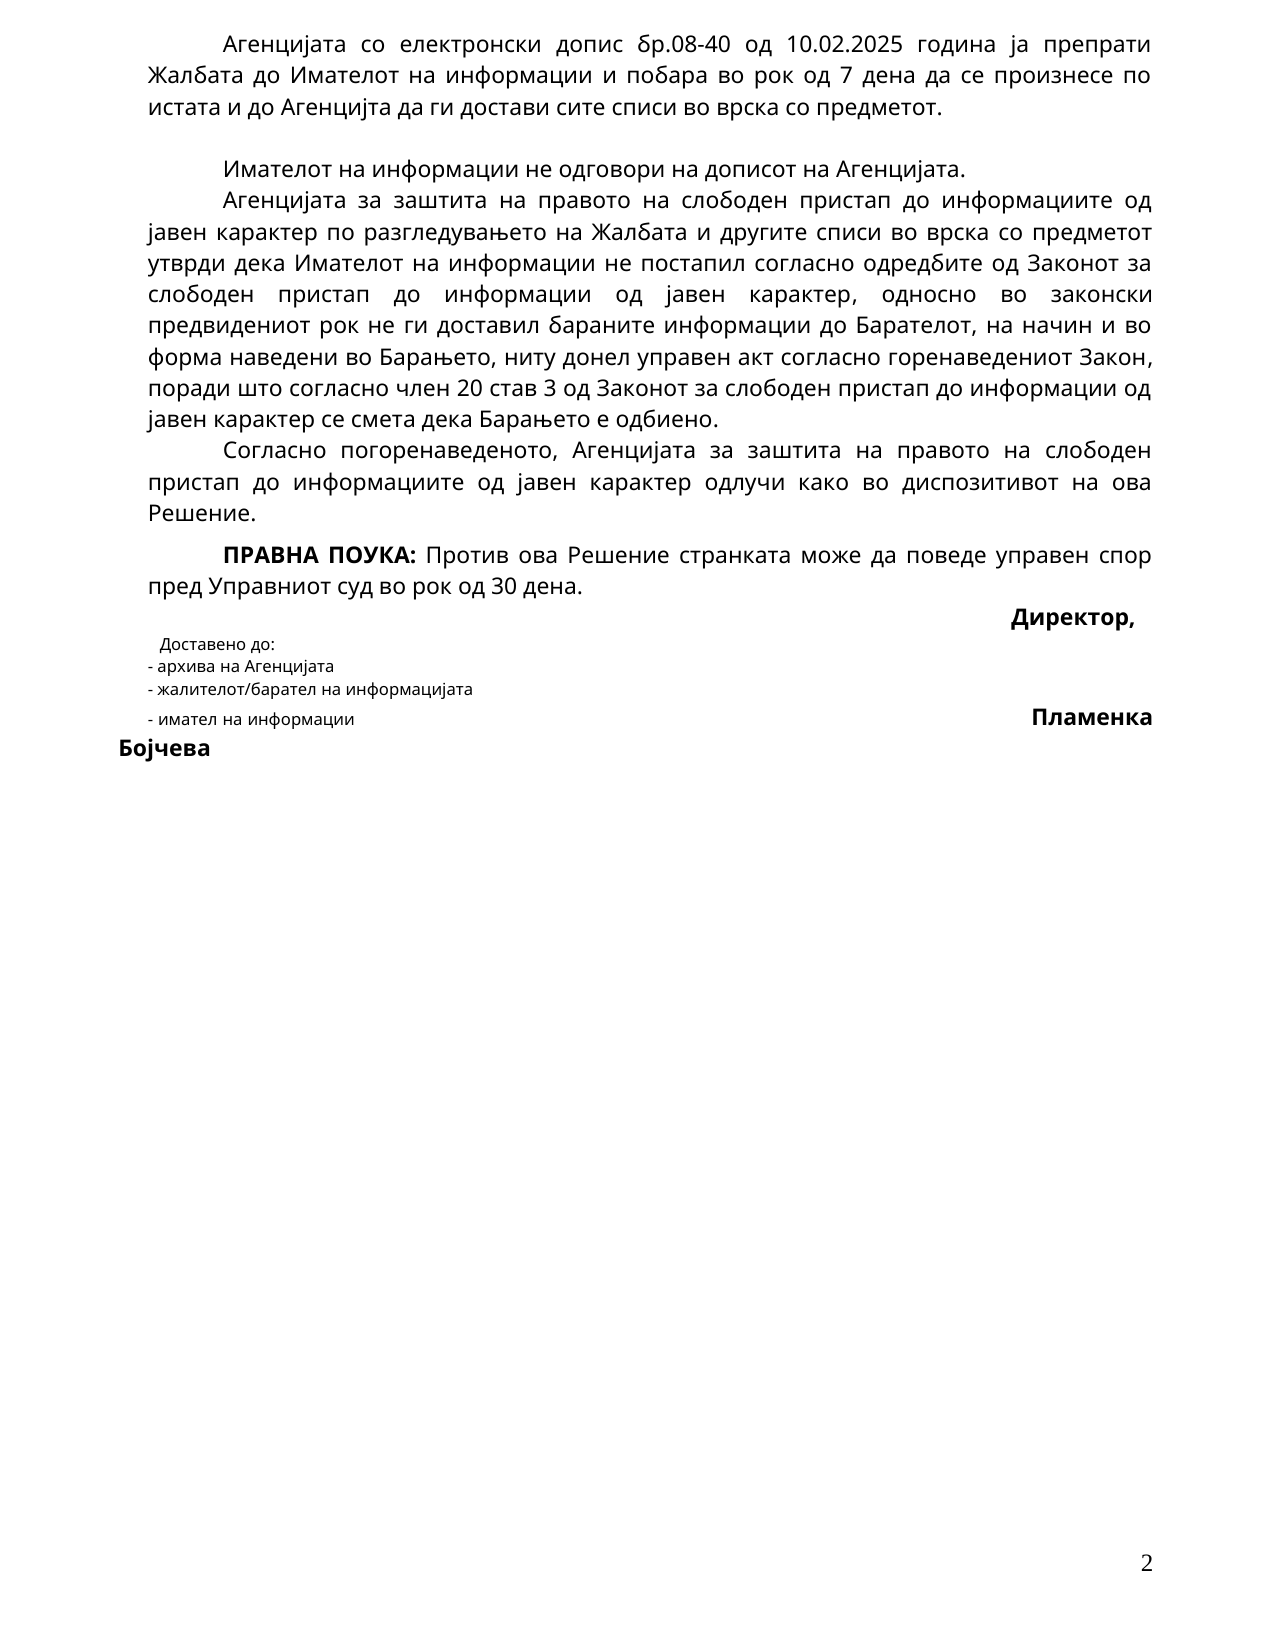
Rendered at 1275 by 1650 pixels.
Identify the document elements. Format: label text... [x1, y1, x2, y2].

text Доставено до: [118, 632, 1153, 655]
text ПРАВНА ПОУКА: Против ова Решение странката може да поведе управен спор пред Управниот суд во рок од 30 дена. [148, 538, 1153, 601]
text Агенцијата за заштита на правото на слободен пристап до информациите од јавен карактер по разгледувањето на Жалбата и другите списи во врска со предметот утврди дека Имателот на информации не постапил согласно одредбите од Законот за слободен пристап до информации од јавен карактер, односно во законски предвидениот рок не ги доставил бараните информации до Барателот, на начин и во форма наведени во Барањето, ниту донел управен акт согласно горенаведениот Закон, поради што согласно член 20 став 3 од Законот за слободен пристап до информации од јавен карактер се смета дека Барањето е одбиено. [148, 184, 1153, 434]
text Агенцијата со електронски допис бр.08-40 од 10.02.2025 година ја препрати Жалбата до Имателот на информации и побара во рок од 7 дена да се произнесе по истата и до Агенцијта да ги достави сите списи во врска со предметот. [148, 28, 1153, 122]
text - архива на Агенцијата [118, 655, 1153, 678]
text Имателот на информации не одговори на дописот на Агенцијата. [148, 153, 1153, 184]
text Согласно погоренаведеното, Агенцијата за заштита на правото на слободен пристап до информациите од јавен карактер одлучи како во диспозитивот на ова Решение. [148, 434, 1153, 528]
text - имател на информации Пламенка Бојчева [118, 700, 1153, 763]
text - жалителот/барател на информацијата [118, 678, 1153, 700]
text Директор, [148, 601, 1153, 632]
